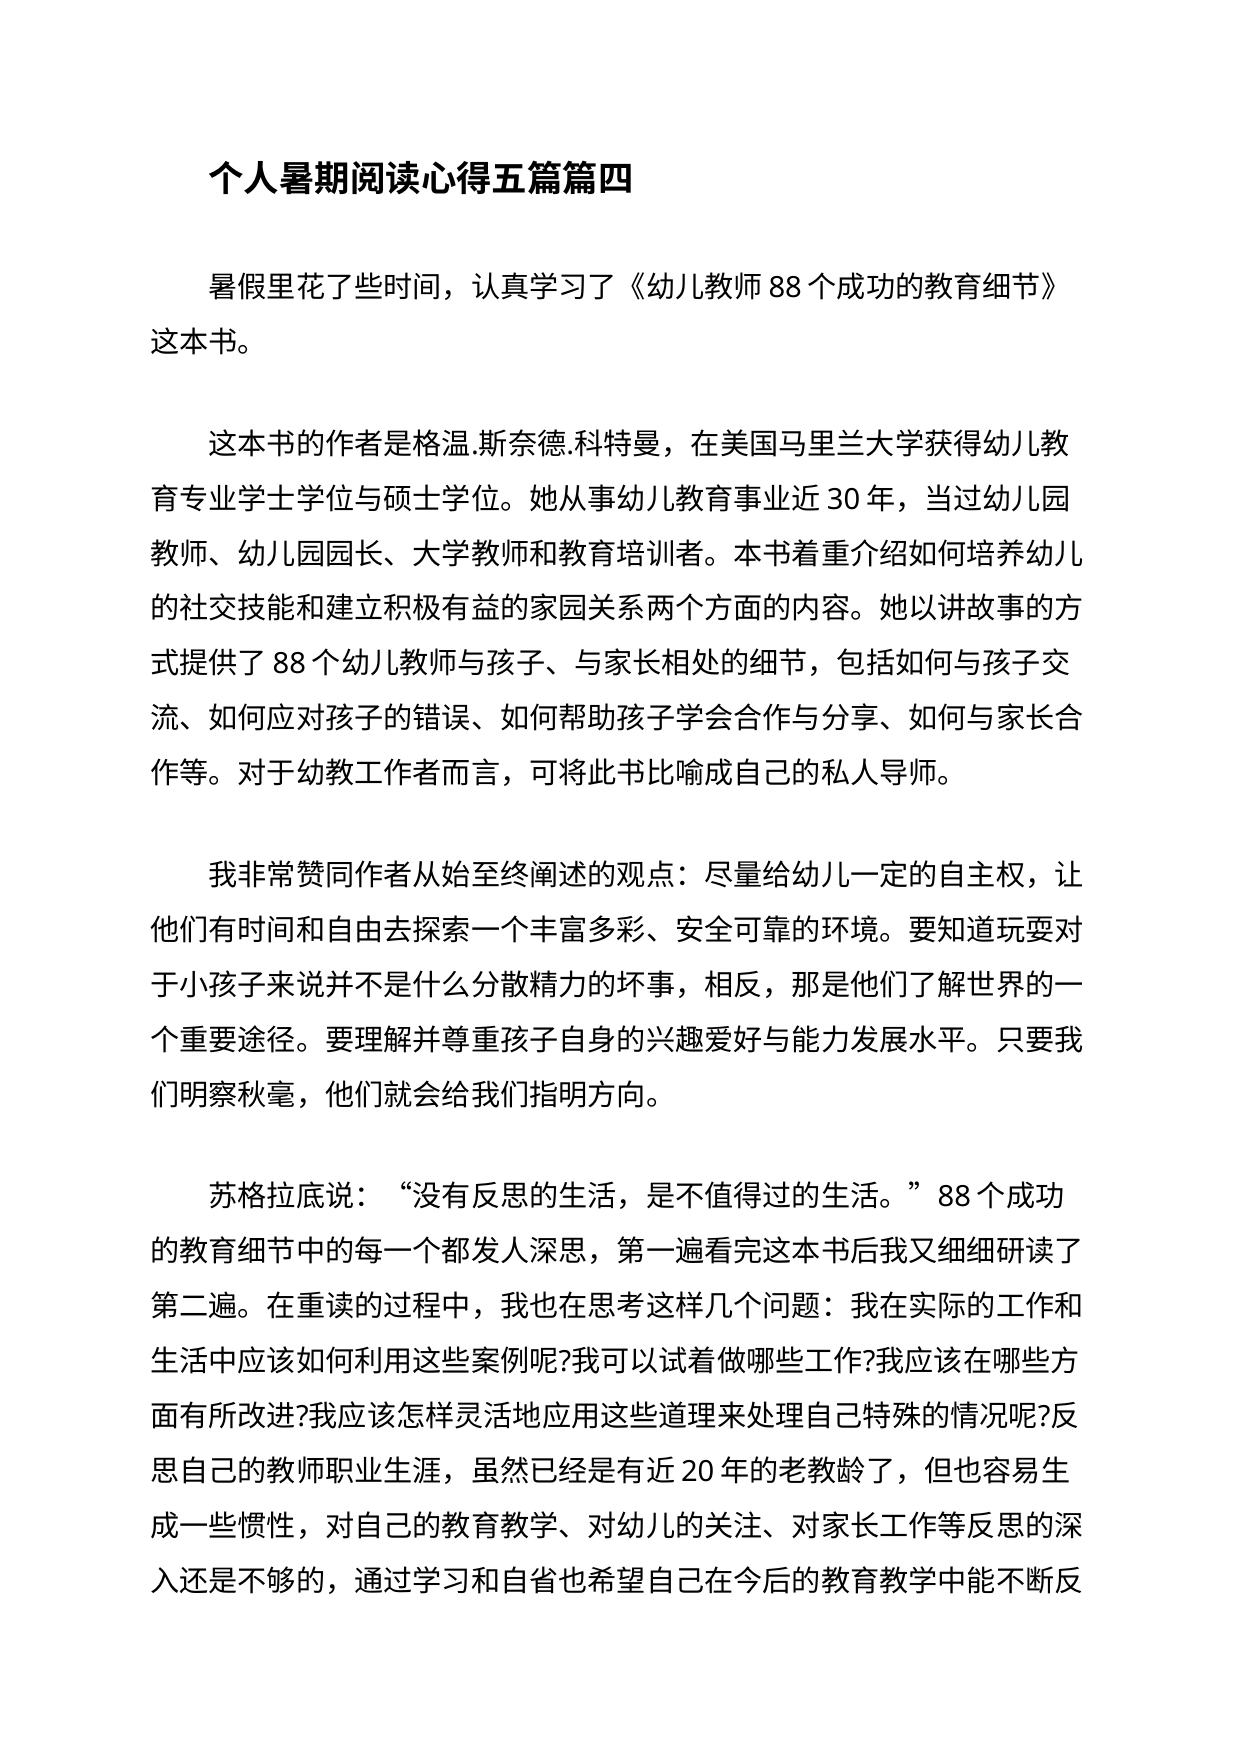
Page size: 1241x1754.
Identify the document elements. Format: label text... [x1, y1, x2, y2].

text 个人暑期阅读心得五篇篇四 [150, 150, 1090, 201]
text 这本书的作者是格温.斯奈德.科特曼，在美国马里兰大学获得幼儿教育专业学士学位与硕士学位。她从事幼儿教育事业近30年，当过幼儿园教师、幼儿园园长、大学教师和教育培训者。本书着重介绍如何培养幼儿的社交技能和建立积极有益的家园关系两个方面的内容。她以讲故事的方式提供了88个幼儿教师与孩子、与家长相处的细节，包括如何与孩子交流、如何应对孩子的错误、如何帮助孩子学会合作与分享、如何与家长合作等。对于幼教工作者而言，可将此书比喻成自己的私人导师。 [150, 420, 1090, 792]
text 我非常赞同作者从始至终阐述的观点：尽量给幼儿一定的自主权，让他们有时间和自由去探索一个丰富多彩、安全可靠的环境。要知道玩耍对于小孩子来说并不是什么分散精力的坏事，相反，那是他们了解世界的一个重要途径。要理解并尊重孩子自身的兴趣爱好与能力发展水平。只要我们明察秋毫，他们就会给我们指明方向。 [150, 852, 1090, 1113]
text 暑假里花了些时间，认真学习了《幼儿教师88个成功的教育细节》这本书。 [150, 263, 1090, 361]
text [150, 1173, 1090, 1600]
